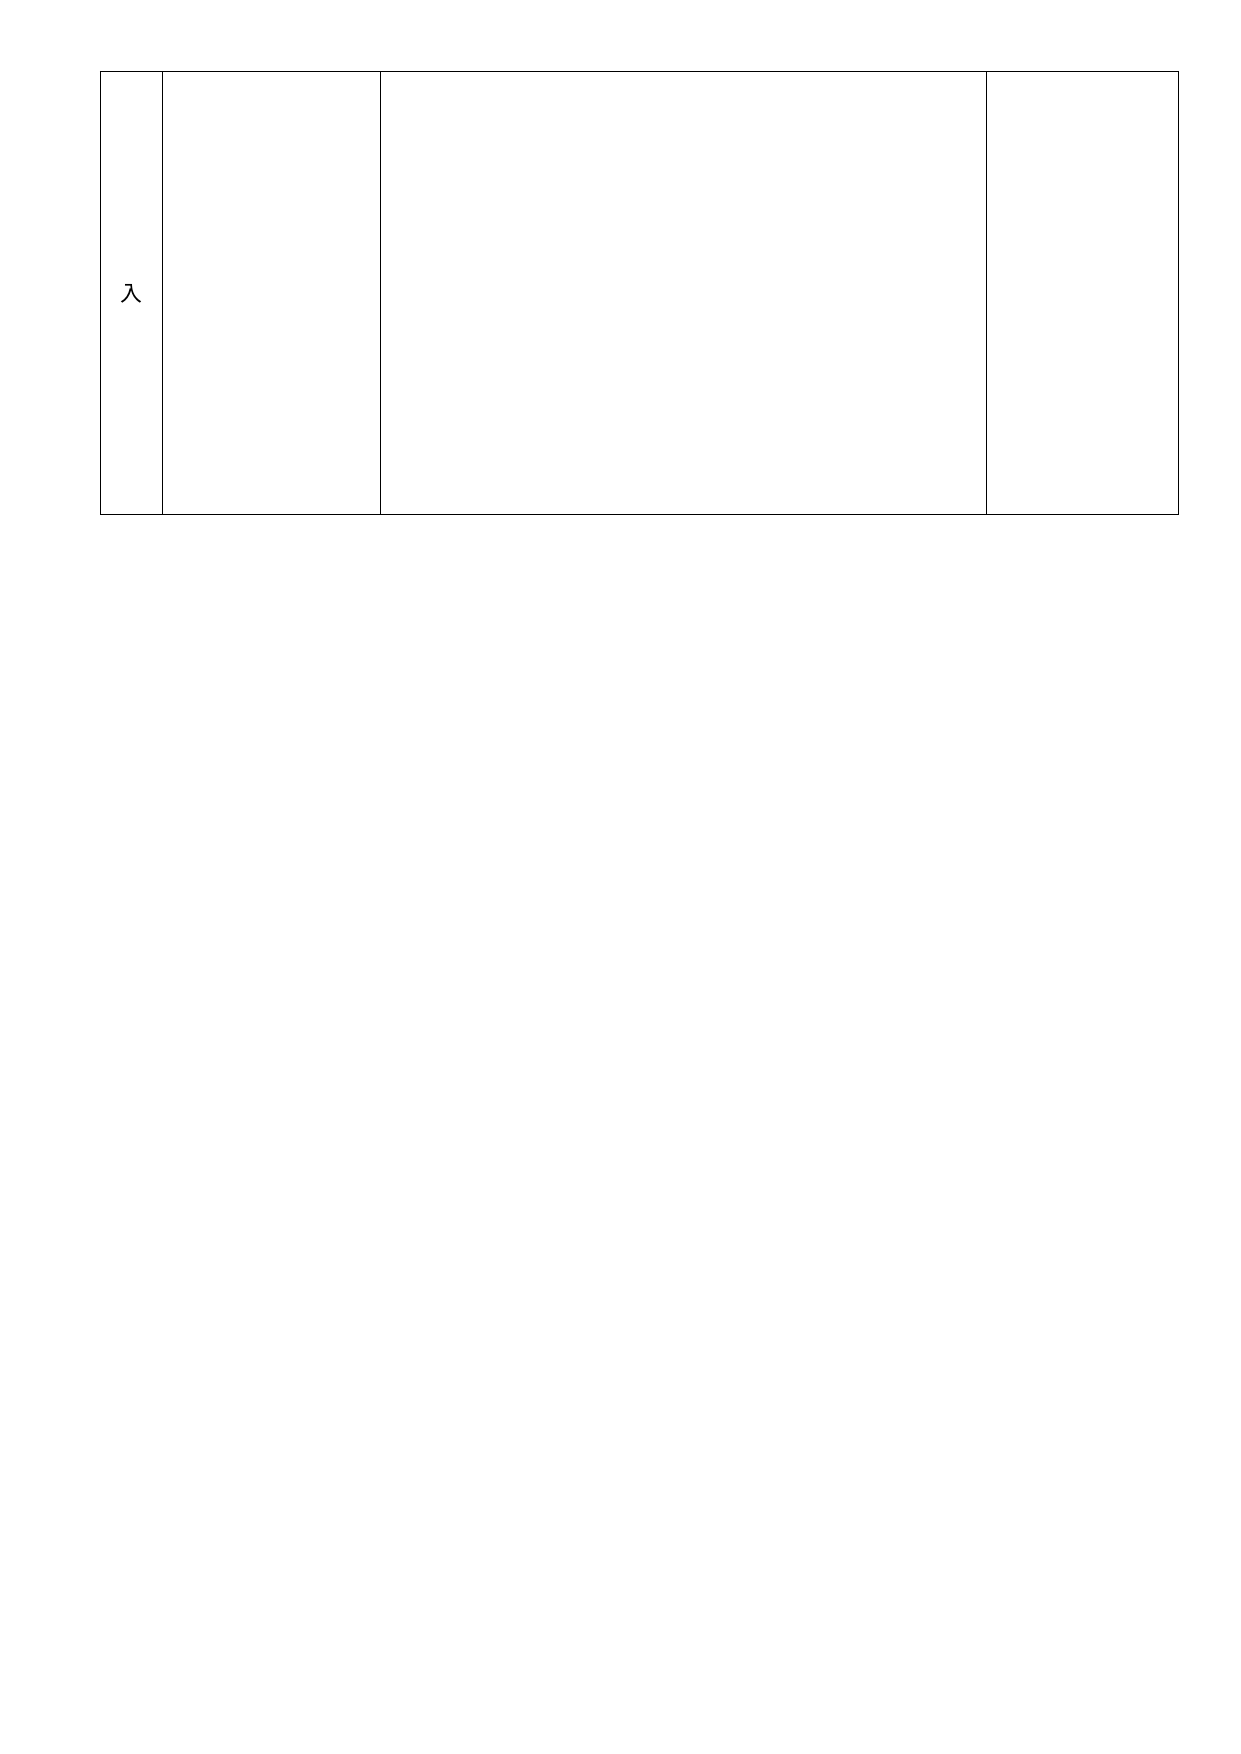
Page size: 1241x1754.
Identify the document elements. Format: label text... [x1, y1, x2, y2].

table_cell [163, 72, 380, 514]
table_cell 収入 [101, 72, 162, 514]
table_cell [987, 72, 1178, 514]
table_cell [381, 72, 986, 514]
